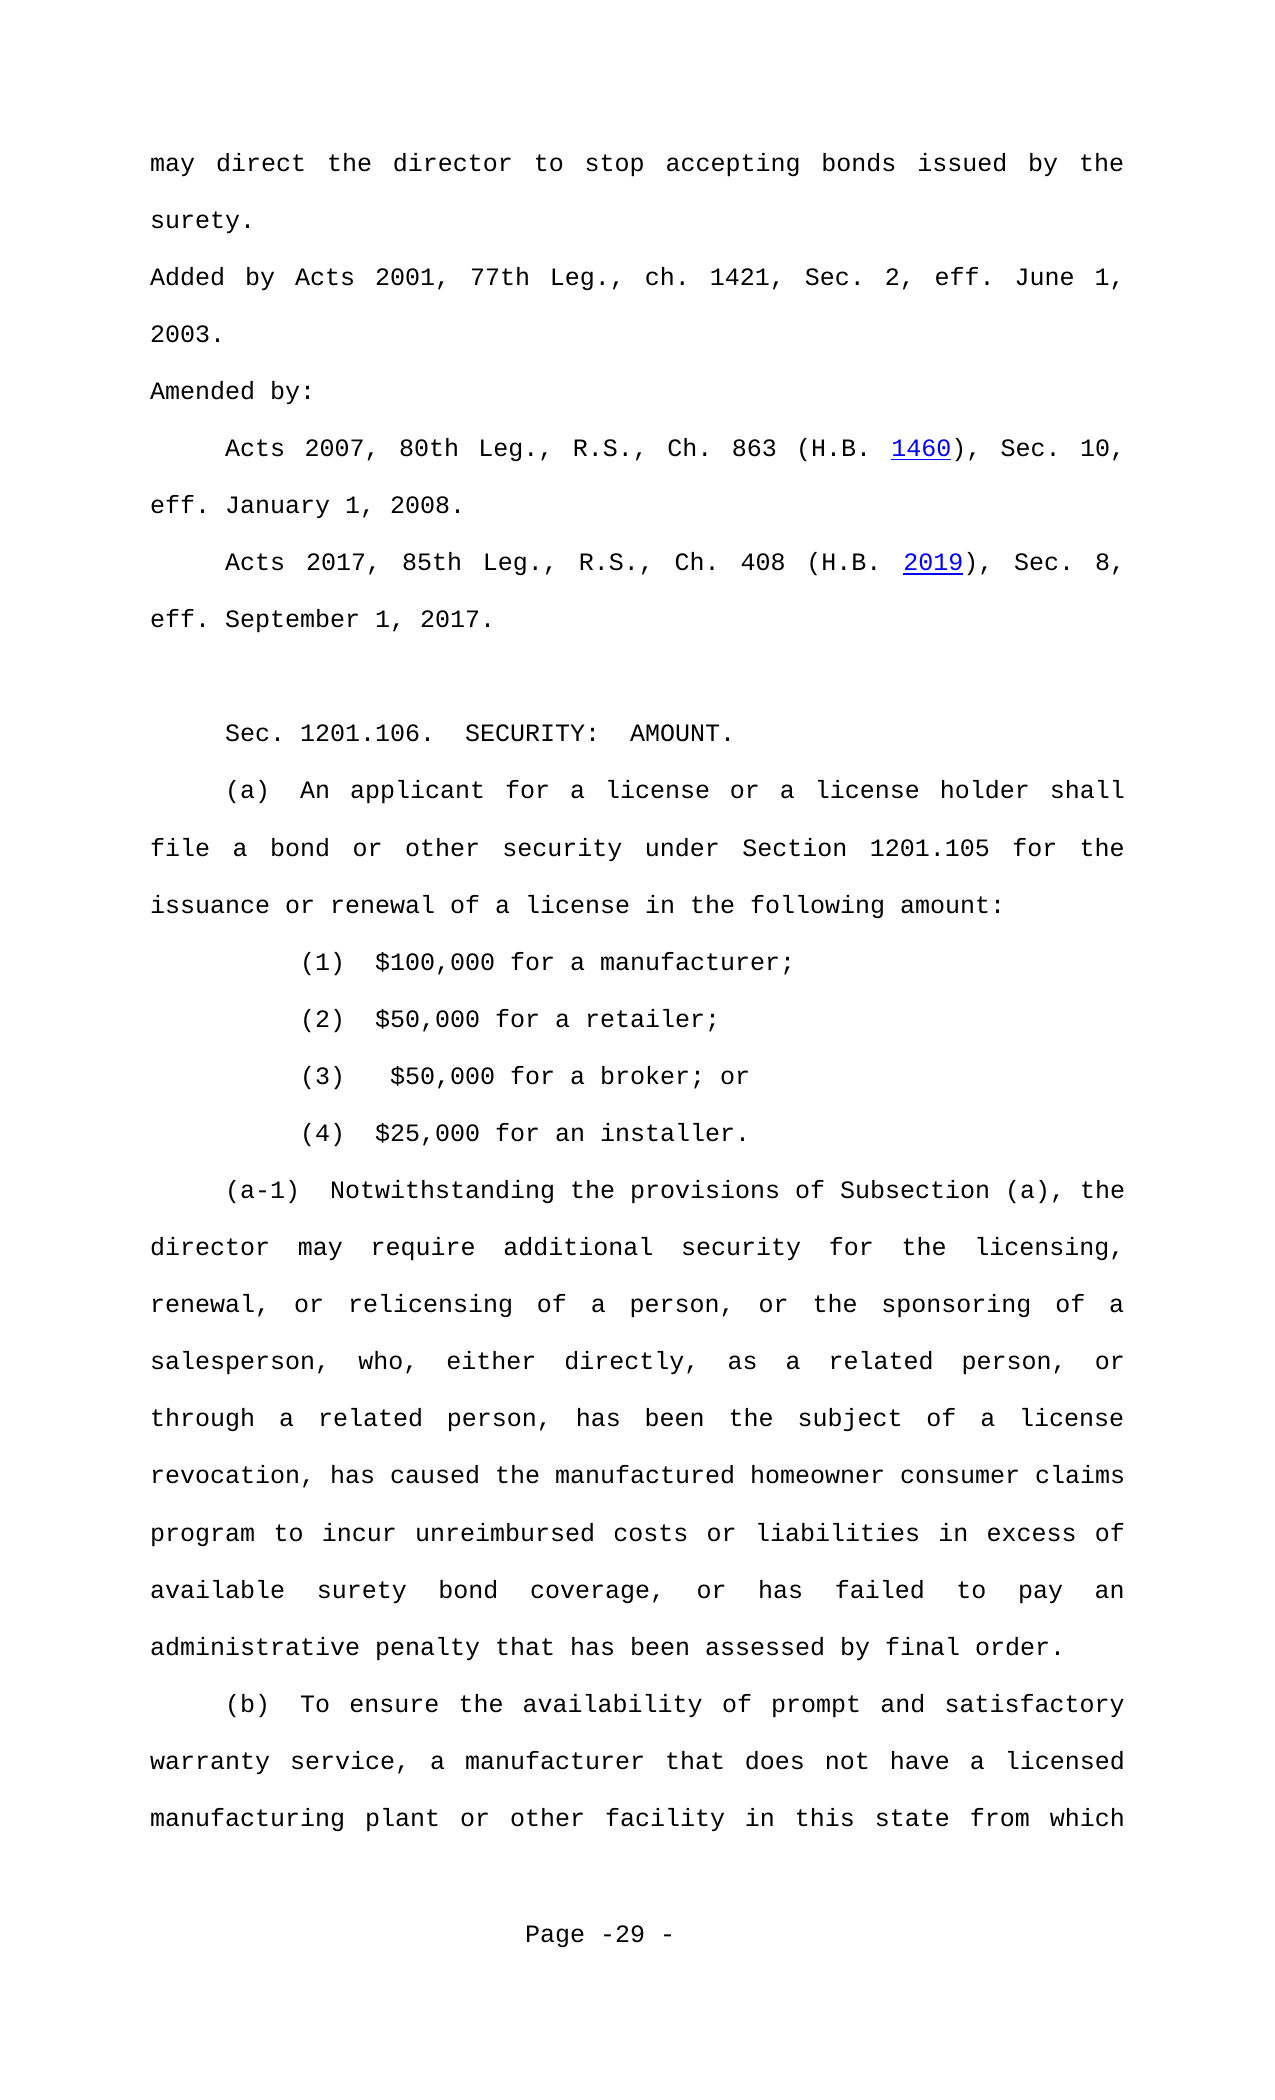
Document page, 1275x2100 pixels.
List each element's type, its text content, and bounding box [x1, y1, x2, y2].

text (a) An applicant for a license or a license holder shall file a bond or other security under Section 1201.105 for the issuance or renewal of a license in the following amount: [150, 778, 1125, 921]
text Acts 2007, 80th Leg., R.S., Ch. 863 (H.B. 1460), Sec. 10, eff. January 1, 2008. [150, 435, 1125, 521]
text Sec. 1201.106. SECURITY: AMOUNT. [150, 721, 1125, 749]
text (2) $50,000 for a retailer; [150, 1006, 1125, 1035]
text (1) $100,000 for a manufacturer; [150, 949, 1125, 978]
text (3) $50,000 for a broker; or [150, 1063, 1125, 1092]
text Acts 2017, 85th Leg., R.S., Ch. 408 (H.B. 2019), Sec. 8, eff. September 1, 2017. [150, 549, 1125, 635]
text (4) $25,000 for an installer. [150, 1120, 1125, 1149]
text (a-1) Notwithstanding the provisions of Subsection (a), the director may require additional security for the licensing, renewal, or relicensing of a person, or the sponsoring of a salesperson, who, either directly, as a related person, or through a related person, has been the subject of a license revocation, has caused the manufactured homeowner consumer claims program to incur unreimbursed costs or liabilities in excess of available surety bond coverage, or has failed to pay an administrative penalty that has been assessed by final order. [150, 1177, 1125, 1663]
text Amended by: [150, 378, 1125, 407]
text Added by Acts 2001, 77th Leg., ch. 1421, Sec. 2, eff. June 1, 2003. [150, 264, 1125, 350]
